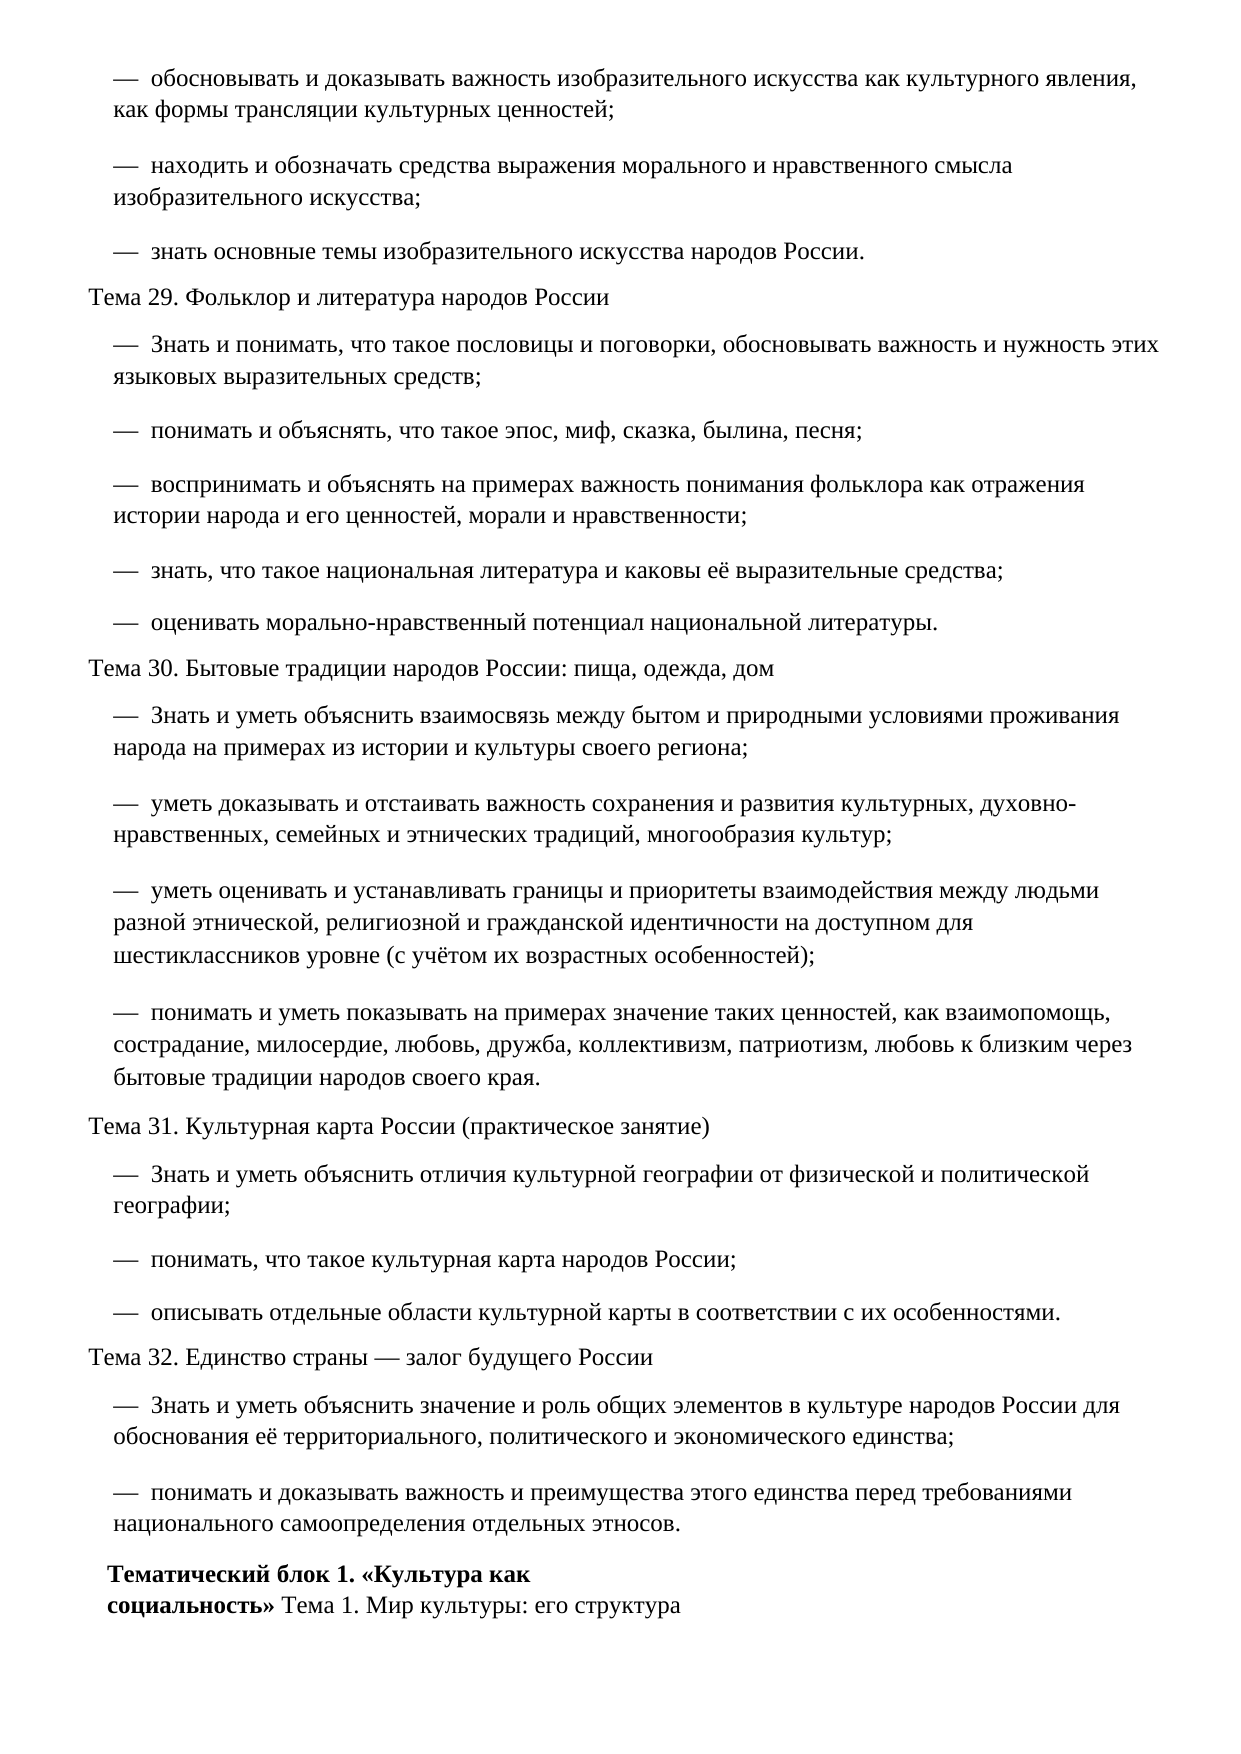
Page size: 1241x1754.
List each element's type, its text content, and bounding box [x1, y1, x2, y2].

text — Знать и понимать, что такое пословицы и поговорки, обосновывать важность и нужность этих языковых выразительных средств; [113, 329, 1162, 389]
text — понимать и объяснять, что такое эпос, миф, сказка, былина, песня; [113, 417, 1162, 444]
text Тема 31. Культурная карта России (практическое занятие) [88, 1113, 1162, 1140]
text — обосновывать и доказывать важность изобразительного искусства как культурного явления, как формы трансляции культурных ценностей; [113, 63, 1147, 123]
text — находить и обозначать средства выражения морального и нравственного смысла изобразительного искусства; [113, 151, 1027, 211]
text — знать основные темы изобразительного искусства народов России. [113, 238, 1162, 265]
text — описывать отдельные области культурной карты в соответствии с их особенностями. [113, 1298, 1162, 1325]
text — Знать и уметь объяснить отличия культурной географии от физической и политической географии; [113, 1159, 1102, 1219]
text — Знать и уметь объяснить значение и роль общих элементов в культуре народов России для обоснования её территориального, политического и экономического единства; [113, 1390, 1132, 1450]
text Тематический блок 1. «Культура как социальность» Тема 1. Мир культуры: его структура [107, 1559, 697, 1619]
text Тема 30. Бытовые традиции народов России: пища, одежда, дом [88, 654, 1162, 682]
text — оценивать морально-нравственный потенциал национальной литературы. [113, 609, 1162, 636]
text Тема 32. Единство страны — залог будущего России [88, 1344, 1162, 1371]
text — понимать и доказывать важность и преимущества этого единства перед требованиями национального самоопределения отдельных этносов. [113, 1477, 1087, 1537]
text — понимать и уметь показывать на примерах значение таких ценностей, как взаимопомощь, сострадание, милосердие, любовь, дружба, коллективизм, патриотизм, любовь к близким через бытовые традиции народов своего края. [113, 997, 1147, 1091]
text — уметь доказывать и отстаивать важность сохранения и развития культурных, духовно-нравственных, семейных и этнических традиций, многообразия культур; [113, 788, 1087, 848]
text — знать, что такое национальная литература и каковы её выразительные средства; [113, 557, 1162, 584]
text — воспринимать и объяснять на примерах важность понимания фольклора как отражения истории народа и его ценностей, морали и нравственности; [113, 469, 1087, 529]
text — Знать и уметь объяснить взаимосвязь между бытом и природными условиями проживания народа на примерах из истории и культуры своего региона; [113, 700, 1132, 760]
text — понимать, что такое культурная карта народов России; [113, 1246, 1162, 1273]
text — уметь оценивать и устанавливать границы и приоритеты взаимодействия между людьми разной этнической, религиозной и гражданской идентичности на доступном для шестиклассников уровне (с учётом их возрастных особенностей); [113, 875, 1102, 968]
text Тема 29. Фольклор и литература народов России [88, 284, 1162, 311]
